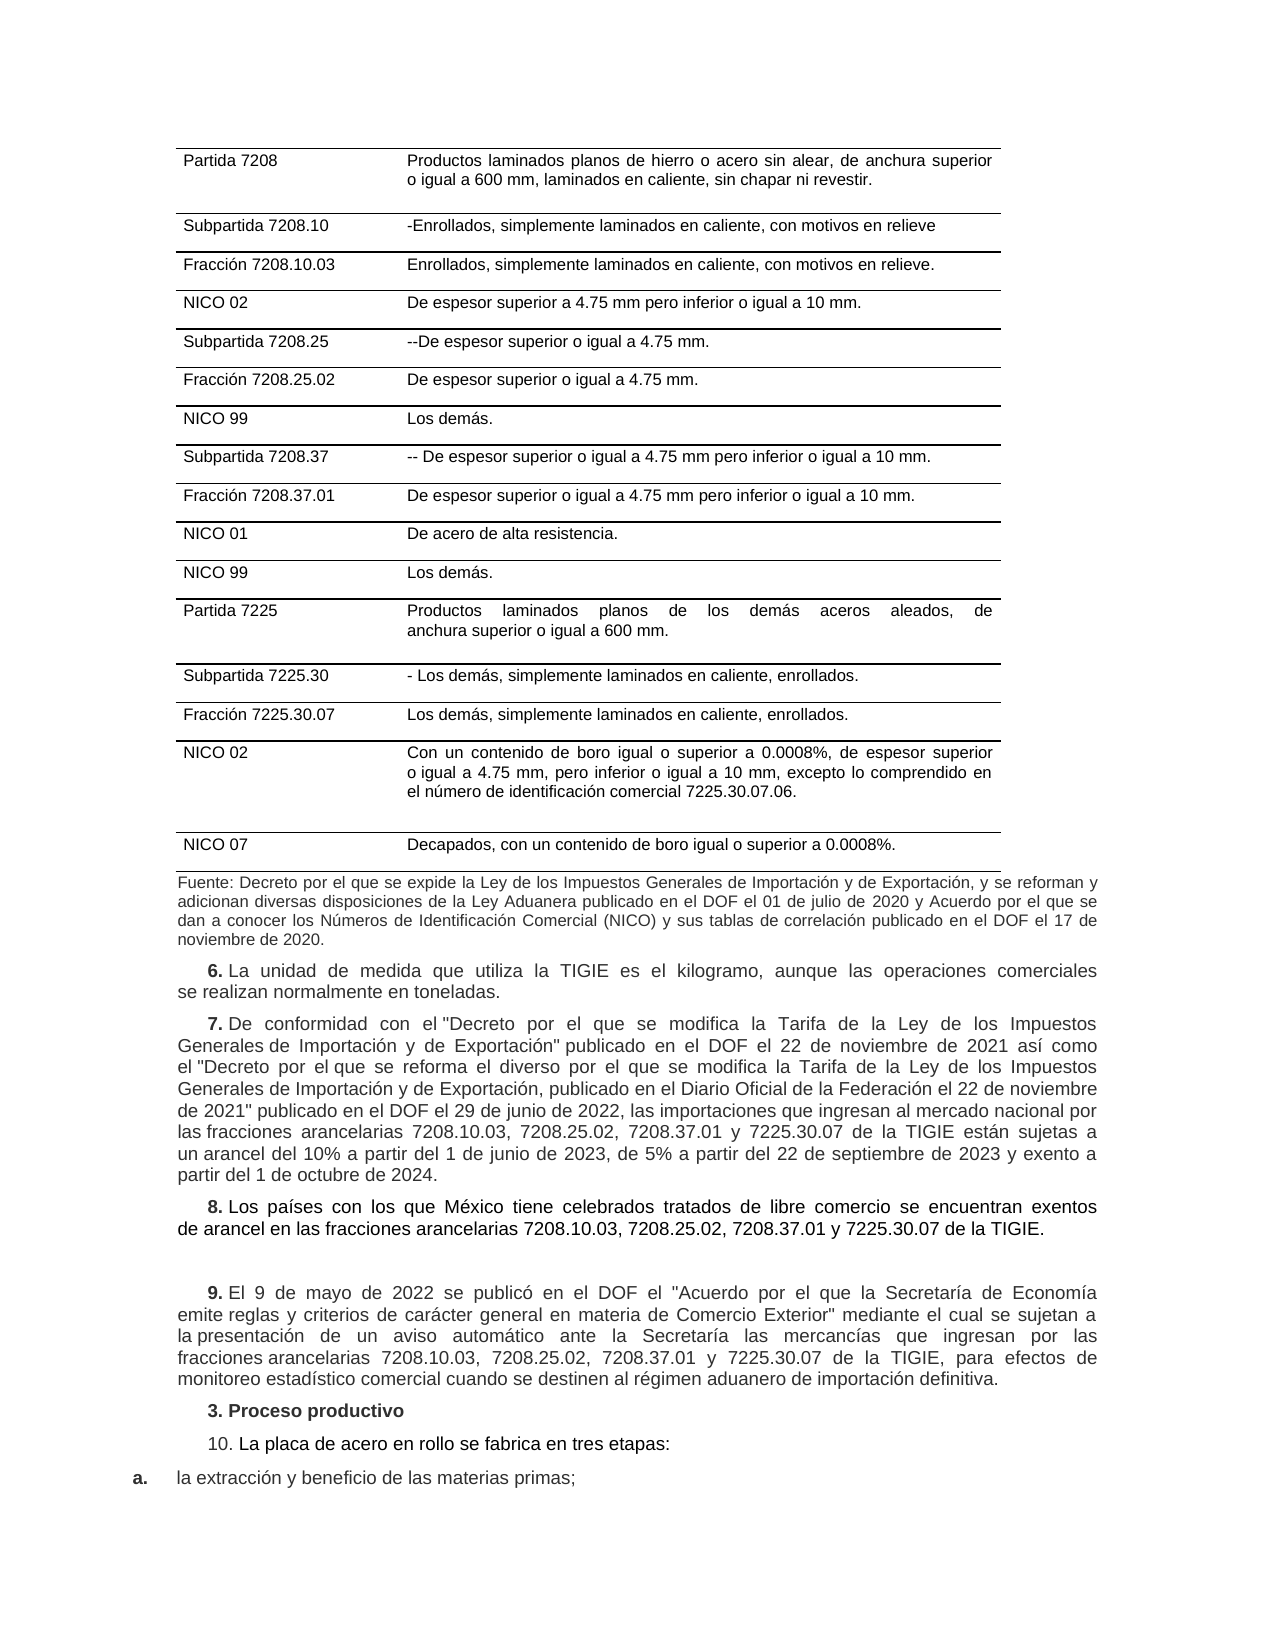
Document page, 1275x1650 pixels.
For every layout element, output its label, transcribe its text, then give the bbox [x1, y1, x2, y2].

table_cell -- De espesor superior o igual a 4.75 mm pero inferior o igual a 10 mm. [399, 446, 1001, 482]
table_cell Fracción 7208.37.01 [176, 484, 399, 521]
table_cell De espesor superior o igual a 4.75 mm. [399, 368, 1001, 405]
table_cell NICO 02 [176, 742, 399, 832]
table_cell NICO 02 [176, 291, 399, 328]
text 8. Los países con los que México tiene celebrados tratados de libre comercio se encuentran exentos de arancel en las fracciones arancelarias 7208.10.03, 7208.25.02, 7208.37.01 y 7225.30.07 de la TIGIE. [177, 1196, 1098, 1239]
table_cell Productos laminados planos de hierro o acero sin alear, de anchura superior o igual a 600 mm, laminados en caliente, sin chapar ni revestir. [399, 149, 1001, 213]
table_cell Subpartida 7208.10 [176, 214, 399, 251]
table_cell Decapados, con un contenido de boro igual o superior a 0.0008%. [399, 833, 1001, 871]
table_cell Subpartida 7208.37 [176, 446, 399, 482]
table_cell Partida 7225 [176, 600, 399, 663]
table_cell Los demás. [399, 407, 1001, 444]
table_cell Los demás, simplemente laminados en caliente, enrollados. [399, 703, 1001, 740]
text 3. Proceso productivo [177, 1400, 1098, 1422]
text 10. La placa de acero en rollo se fabrica en tres etapas: [177, 1432, 1098, 1454]
table_cell NICO 07 [176, 833, 399, 871]
table_cell --De espesor superior o igual a 4.75 mm. [399, 330, 1001, 367]
text 6. La unidad de medida que utiliza la TIGIE es el kilogramo, aunque las operaciones comerciales se realizan normalmente en toneladas. [177, 959, 1098, 1003]
table_cell Con un contenido de boro igual o superior a 0.0008%, de espesor superior o igual a 4.75 mm, pero inferior o igual a 10 mm, excepto lo comprendido en el número de identificación comercial 7225.30.07.06. [399, 742, 1001, 832]
table_cell Subpartida 7208.25 [176, 330, 399, 367]
table_cell NICO 99 [176, 561, 399, 598]
table_cell Enrollados, simplemente laminados en caliente, con motivos en relieve. [399, 253, 1001, 290]
table_cell Productos laminados planos de los demás aceros aleados, de anchura superior o igual a 600 mm. [399, 600, 1001, 663]
table_cell Fracción 7208.25.02 [176, 368, 399, 405]
table_cell NICO 99 [176, 407, 399, 444]
table_cell Fracción 7225.30.07 [176, 703, 399, 740]
text 7. De conformidad con el "Decreto por el que se modifica la Tarifa de la Ley de los Impuestos Generales de Importación y de Exportación" publicado en el DOF el 22 de noviembre de 2021 así como el "Decreto por el que se reforma el diverso por el que se modifica la Tarifa de la Ley de los Impuestos Generales de Importación y de Exportación, publicado en el Diario Oficial de la Federación el 22 de noviembre de 2021" publicado en el DOF el 29 de junio de 2022, las importaciones que ingresan al mercado nacional por las fracciones arancelarias 7208.10.03, 7208.25.02, 7208.37.01 y 7225.30.07 de la TIGIE están sujetas a un arancel del 10% a partir del 1 de junio de 2023, de 5% a partir del 22 de septiembre de 2023 y exento a partir del 1 de octubre de 2024. [177, 1013, 1098, 1186]
table_cell NICO 01 [176, 523, 399, 559]
text Fuente: Decreto por el que se expide la Ley de los Impuestos Generales de Importación y de Exportación, y se reforman y adicionan diversas disposiciones de la Ley Aduanera publicado en el DOF el 01 de julio de 2020 y Acuerdo por el que se dan a conocer los Números de Identificación Comercial (NICO) y sus tablas de correlación publicado en el DOF el 17 de noviembre de 2020. [177, 872, 1098, 949]
table_cell De acero de alta resistencia. [399, 523, 1001, 559]
table_cell Partida 7208 [176, 149, 399, 213]
text 9. El 9 de mayo de 2022 se publicó en el DOF el "Acuerdo por el que la Secretaría de Economía emite reglas y criterios de carácter general en materia de Comercio Exterior" mediante el cual se sujetan a la presentación de un aviso automático ante la Secretaría las mercancías que ingresan por las fracciones arancelarias 7208.10.03, 7208.25.02, 7208.37.01 y 7225.30.07 de la TIGIE, para efectos de monitoreo estadístico comercial cuando se destinen al régimen aduanero de importación definitiva. [177, 1282, 1098, 1390]
table_cell Los demás. [399, 561, 1001, 598]
table_cell -Enrollados, simplemente laminados en caliente, con motivos en relieve [399, 214, 1001, 251]
table_cell De espesor superior a 4.75 mm pero inferior o igual a 10 mm. [399, 291, 1001, 328]
table_cell Fracción 7208.10.03 [176, 253, 399, 290]
table_cell Subpartida 7225.30 [176, 665, 399, 702]
text a. la extracción y beneficio de las materias primas; [132, 1464, 1098, 1488]
table_cell - Los demás, simplemente laminados en caliente, enrollados. [399, 665, 1001, 702]
table_cell De espesor superior o igual a 4.75 mm pero inferior o igual a 10 mm. [399, 484, 1001, 521]
